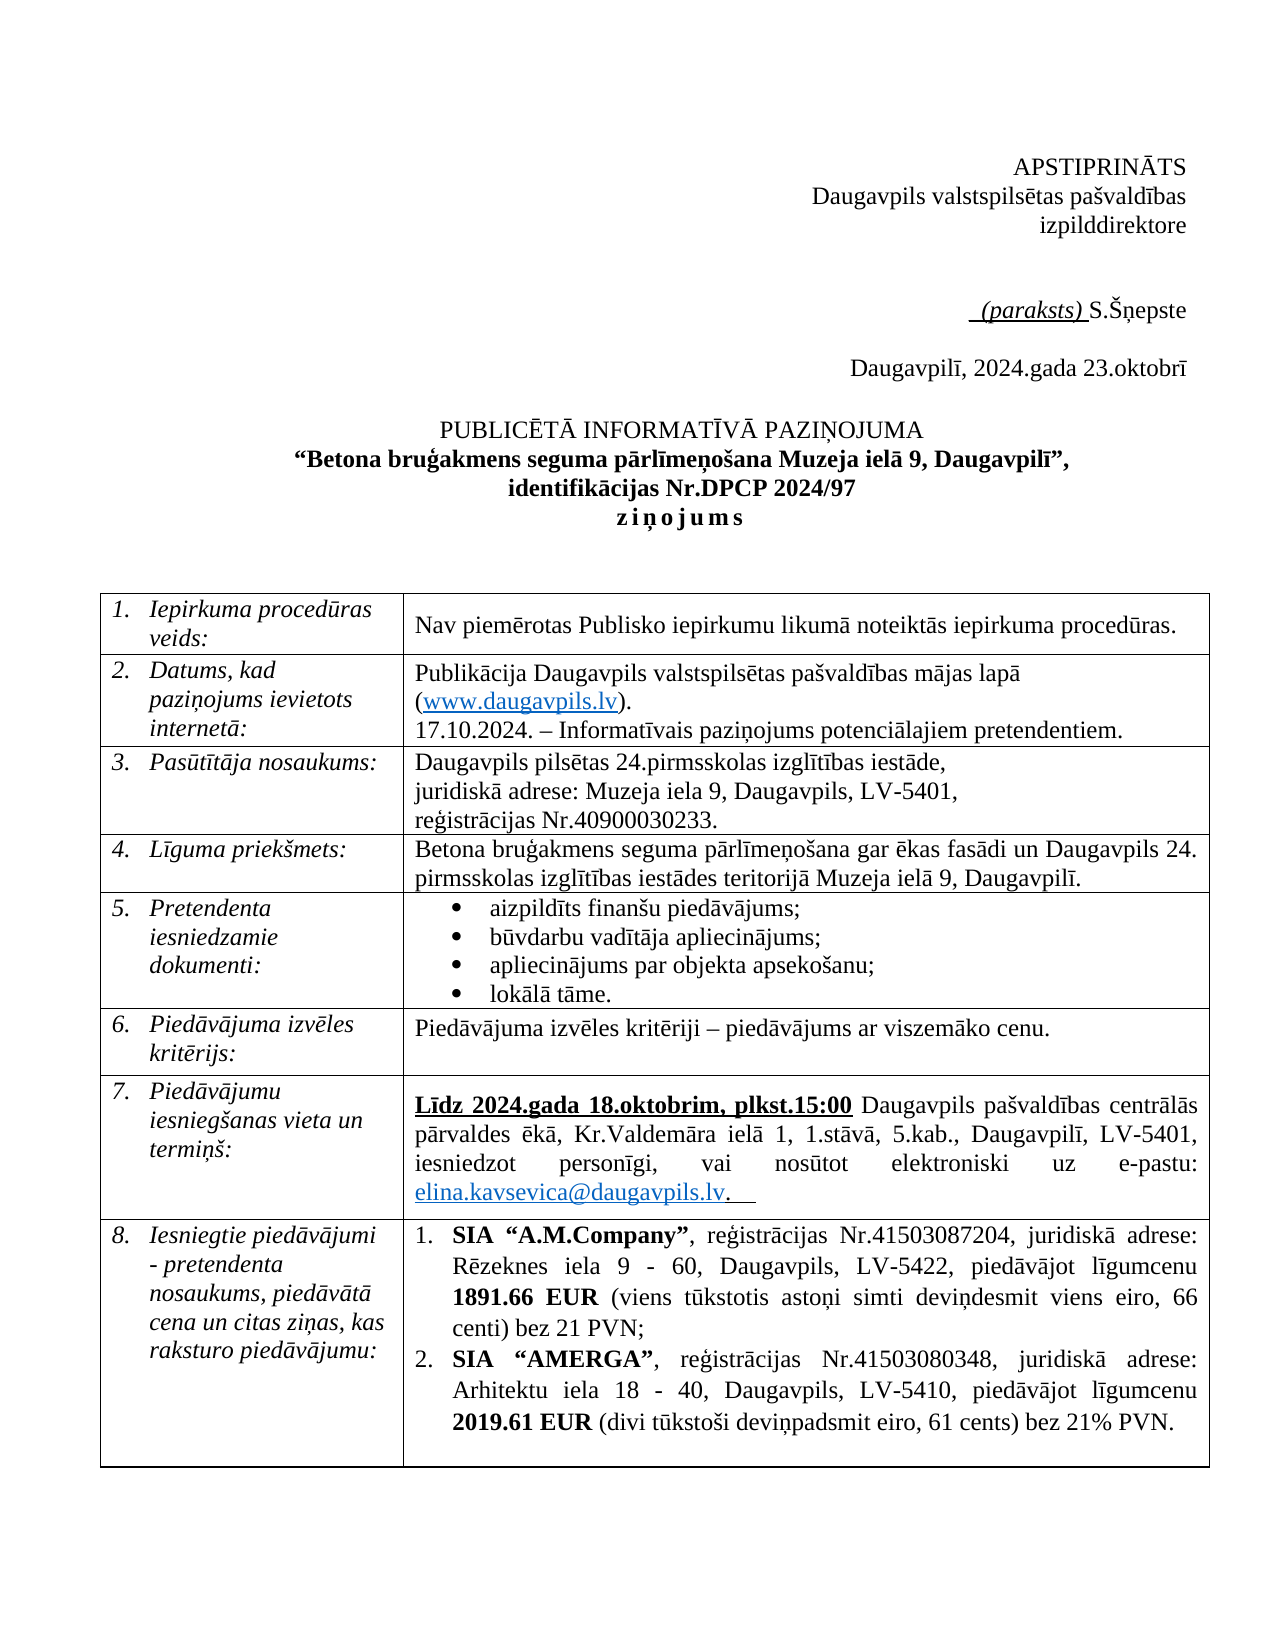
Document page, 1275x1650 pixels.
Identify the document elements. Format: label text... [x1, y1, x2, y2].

text identifikācijas Nr.DPCP 2024/97 [177, 473, 1186, 502]
text apstiprinĀts Daugavpils valstspilsētas pašvaldības [177, 152, 1186, 210]
table_cell Piedāvājuma izvēles kritēriji – piedāvājums ar viszemāko cenu. [404, 1009, 1209, 1075]
table_header Nav piemērotas Publisko iepirkumu likumā noteiktās iepirkuma procedūras. [404, 594, 1209, 654]
table_cell Daugavpils pilsētas 24.pirmsskolas izglītības iestāde, juridiskā adrese: Muzeja iela 9, Daugavpils, LV-5401, reģistrācijas Nr.40900030233. [404, 747, 1209, 833]
text ziņojums [177, 502, 1182, 531]
table_cell Piedāvājuma izvēles kritērijs: [101, 1009, 403, 1075]
table_cell Līdz 2024.gada 18.oktobrim, plkst.15:00 Daugavpils pašvaldības centrālās pārvaldes ēkā, Kr.Valdemāra ielā 1, 1.stāvā, 5.kab., Daugavpilī, LV-5401, iesniedzot personīgi, vai nosūtot elektroniski uz e-pastu: elina.kavsevica@daugavpils.lv. [404, 1076, 1209, 1219]
table_cell Piedāvājumu iesniegšanas vieta un termiņš: [101, 1076, 403, 1219]
table_cell Betona bruģakmens seguma pārlīmeņošana gar ēkas fasādi un Daugavpils 24. pirmsskolas izglītības iestādes teritorijā Muzeja ielā 9, Daugavpilī. [404, 835, 1209, 892]
table_header Iepirkuma procedūras veids: [101, 594, 403, 654]
table_cell Pasūtītāja nosaukums: [101, 747, 403, 833]
table_cell SIA “A.M.Company”, reģistrācijas Nr.41503087204, juridiskā adrese: Rēzeknes iela 9 - 60, Daugavpils, LV-5422, piedāvājot līgumcenu 1891.66 EUR (viens tūkstotis astoņi simti deviņdesmit viens eiro, 66 centi) bez 21 PVN; SIA “AMERGA”, reģistrācijas Nr.41503080348, juridiskā adrese: Arhitektu iela 18 - 40, Daugavpils, LV-5410, piedāvājot līgumcenu 2019.61 EUR (divi tūkstoši deviņpadsmit eiro, 61 cents) bez 21% PVN. [404, 1220, 1209, 1466]
text _(paraksts) S.Šņepste [177, 295, 1186, 324]
table_cell Pretendenta iesniedzamie dokumenti: [101, 893, 403, 1008]
text izpilddirektore [177, 210, 1186, 266]
table_cell Publikācija Daugavpils valstspilsētas pašvaldības mājas lapā (www.daugavpils.lv). 17.10.2024. – Informatīvais paziņojums potenciālajiem pretendentiem. [404, 655, 1209, 746]
text Daugavpilī, 2024.gada 23.oktobrī [177, 353, 1186, 381]
text PUBLICĒTĀ INFORMATĪVĀ PAZIŅOJUMA [177, 416, 1186, 444]
table_cell Iesniegtie piedāvājumi - pretendenta nosaukums, piedāvātā cena un citas ziņas, kas raksturo piedāvājumu: [101, 1220, 403, 1466]
table_cell aizpildīts finanšu piedāvājums; būvdarbu vadītāja apliecinājums; apliecinājums par objekta apsekošanu; lokālā tāme. [404, 893, 1209, 1008]
text “Betona bruģakmens seguma pārlīmeņošana Muzeja ielā 9, Daugavpilī”, [177, 444, 1186, 473]
table_cell Līguma priekšmets: [101, 835, 403, 892]
table_cell Datums, kad paziņojums ievietots internetā: [101, 655, 403, 746]
